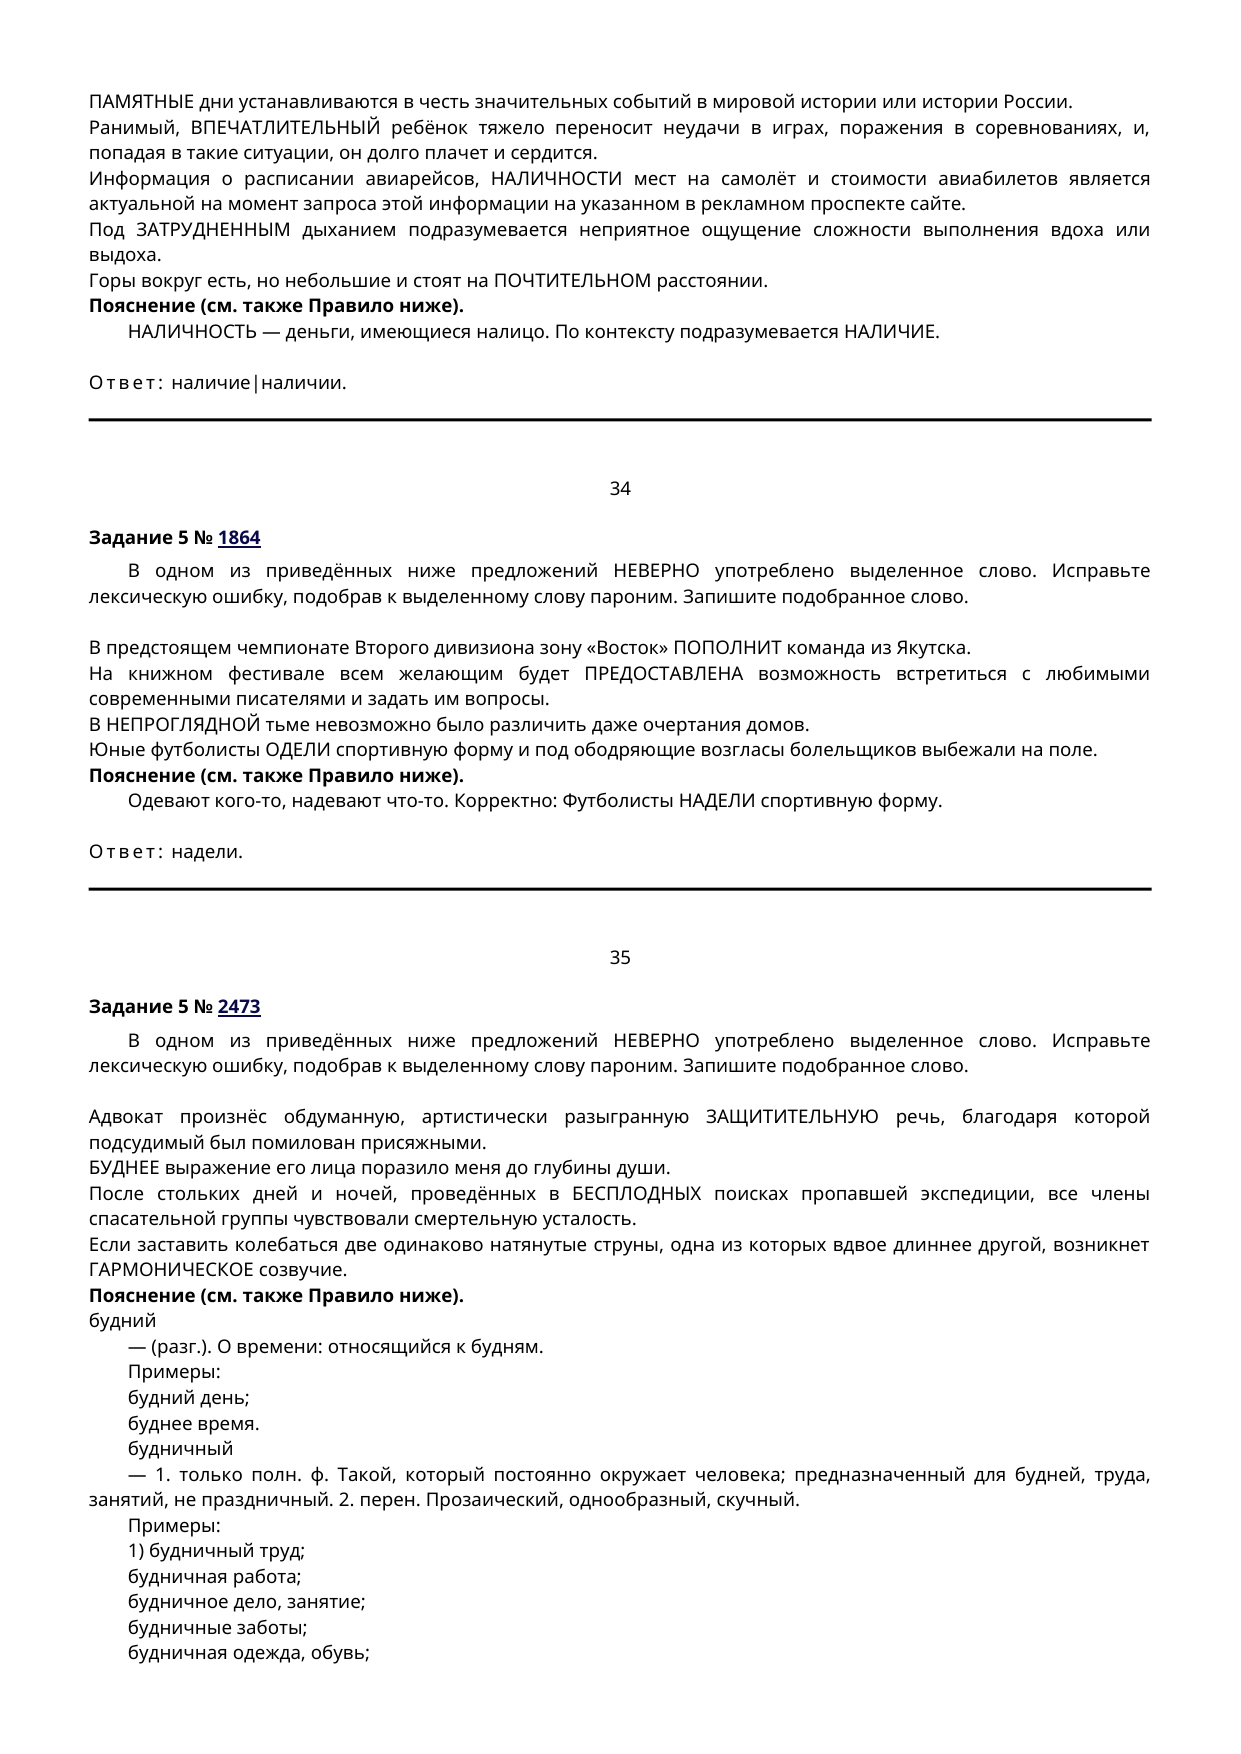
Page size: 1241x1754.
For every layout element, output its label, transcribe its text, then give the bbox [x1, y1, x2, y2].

text будничная работа; [89, 1563, 1152, 1588]
text Задание 5 № 1864 [89, 524, 1152, 550]
text будничное дело, занятие; [89, 1588, 1152, 1614]
text НАЛИЧНОСТЬ — деньги, имеющиеся налицо. По контексту подразумевается НАЛИЧИЕ. [89, 318, 1152, 344]
text Задание 5 № 2473 [89, 994, 1152, 1019]
text Пояснение (см. также Правило ниже). [89, 1282, 1152, 1308]
text 1) будничный труд; [89, 1537, 1152, 1563]
text После стольких дней и ночей, проведённых в БЕСПЛОДНЫХ поисках пропавшей экспедиции, все члены спасательной группы чувствовали смертельную усталость. [89, 1180, 1152, 1231]
text Юные футболисты ОДЕЛИ спортивную форму и под ободряющие возгласы болельщиков выбежали на поле. [89, 736, 1152, 762]
text БУДНЕЕ выражение его лица поразило меня до глубины души. [89, 1154, 1152, 1180]
text будничная одежда, обувь; [89, 1639, 1152, 1665]
text Если заставить колебаться две одинаково натянутые струны, одна из которых вдвое длиннее другой, возникнет ГАРМОНИЧЕСКОЕ созвучие. [89, 1231, 1152, 1282]
text — 1. только полн. ф. Такой, который постоянно окружает человека; предназначенный для будней, труда, занятий, не праздничный. 2. перен. Прозаический, однообразный, скучный. [89, 1461, 1152, 1512]
text Горы вокруг есть, но небольшие и стоят на ПОЧТИТЕЛЬНОМ расстоянии. [89, 267, 1152, 293]
text В предстоящем чемпионате Второго дивизиона зону «Восток» ПОПОЛНИТ команда из Якутска. [89, 634, 1152, 660]
text Пояснение (см. также Правило ниже). [89, 762, 1152, 787]
text Ответ: наличие|наличии. [89, 369, 1152, 395]
text В одном из приведённых ниже предложений НЕВЕРНО употреблено выделенное слово. Исправьте лексическую ошибку, подобрав к выделенному слову пароним. Запишите подобранное слово. [89, 1027, 1152, 1078]
text Одевают кого-то, надевают что-то. Корректно: Футболисты НАДЕЛИ спортивную форму. [89, 787, 1152, 813]
text Ранимый, ВПЕЧАТЛИТЕЛЬНЫЙ ребёнок тяжело переносит неудачи в играх, поражения в соревнованиях, и, попадая в такие ситуации, он долго плачет и сердится. [89, 114, 1152, 165]
text — (разг.). О времени: относящийся к будням. [89, 1333, 1152, 1359]
text Информация о расписании авиарейсов, НАЛИЧНОСТИ мест на самолёт и стоимости авиабилетов является актуальной на момент запроса этой информации на указанном в рекламном проспекте сайте. [89, 165, 1152, 216]
text будничный [89, 1435, 1152, 1461]
text На книжном фестивале всем желающим будет ПРЕДОСТАВЛЕНА возможность встретиться с любимыми современными писателями и задать им вопросы. [89, 660, 1152, 711]
text Адвокат произнёс обдуманную, артистически разыгранную ЗАЩИТИТЕЛЬНУЮ речь, благодаря которой подсудимый был помилован присяжными. [89, 1103, 1152, 1154]
text будний [89, 1308, 1152, 1333]
text Под ЗАТРУДНЕННЫМ дыханием подразумевается неприятное ощущение сложности выполнения вдоха или выдоха. [89, 216, 1152, 267]
text Пояснение (см. также Правило ниже). [89, 293, 1152, 318]
text Примеры: [89, 1359, 1152, 1384]
text будний день; [89, 1384, 1152, 1410]
text ПАМЯТНЫЕ дни устанавливаются в честь значительных событий в мировой истории или истории России. [89, 89, 1152, 114]
text 35 [89, 939, 1152, 970]
text Ответ: надели. [89, 838, 1152, 864]
text 34 [89, 470, 1152, 501]
text Примеры: [89, 1512, 1152, 1537]
text В НЕПРОГЛЯДНОЙ тьме невозможно было различить даже очертания домов. [89, 711, 1152, 736]
text будничные заботы; [89, 1614, 1152, 1639]
text буднее время. [89, 1410, 1152, 1435]
text В одном из приведённых ниже предложений НЕВЕРНО употреблено выделенное слово. Исправьте лексическую ошибку, подобрав к выделенному слову пароним. Запишите подобранное слово. [89, 558, 1152, 609]
